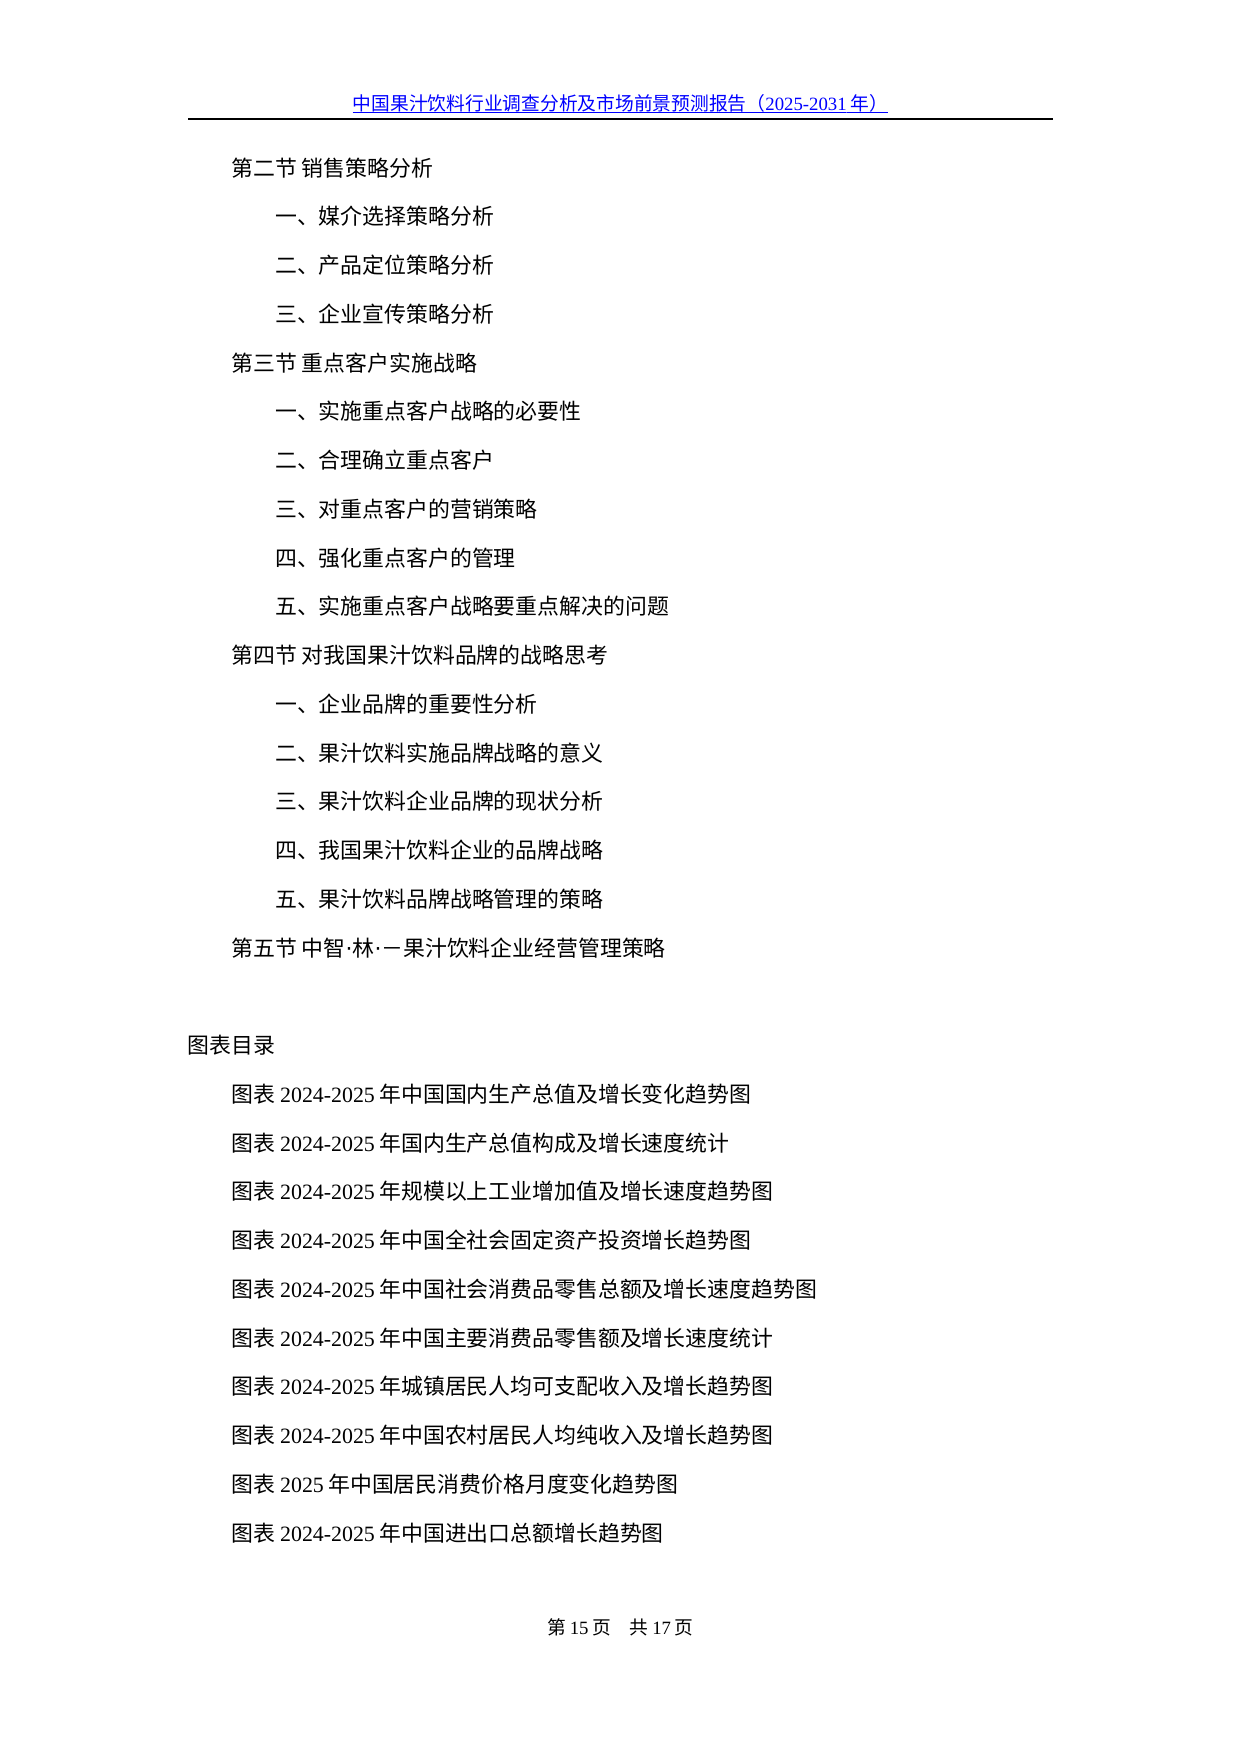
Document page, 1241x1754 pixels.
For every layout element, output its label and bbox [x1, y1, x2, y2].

text [187, 150, 1053, 1548]
